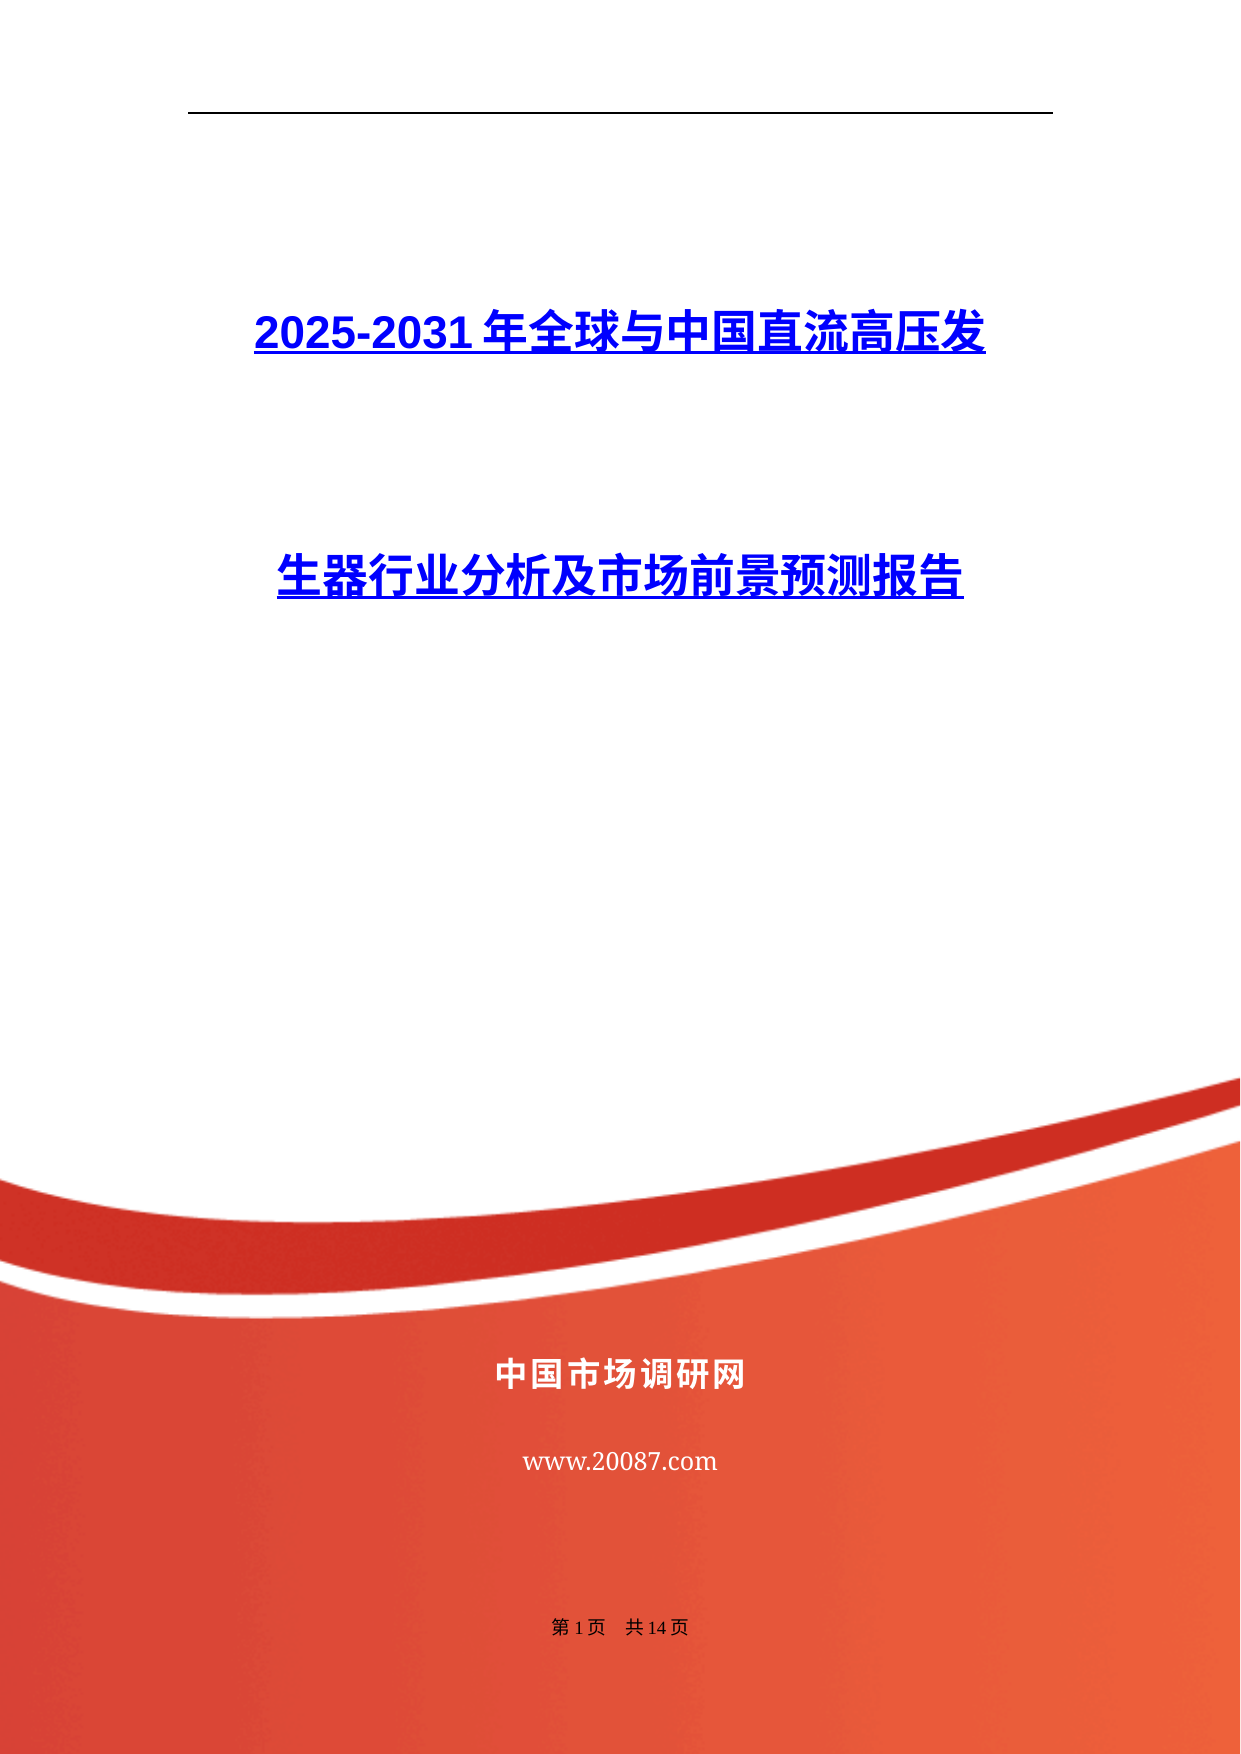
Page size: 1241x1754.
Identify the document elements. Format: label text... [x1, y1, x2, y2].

subtitle 中国市场调研网 [187, 1339, 1053, 1404]
picture [0, 1006, 1241, 1754]
table_header 2025-2031年全球与中国直流高压发生器行业分析及市场前景预测报告 [188, 207, 1053, 773]
text www.20087.com [187, 1428, 1053, 1493]
